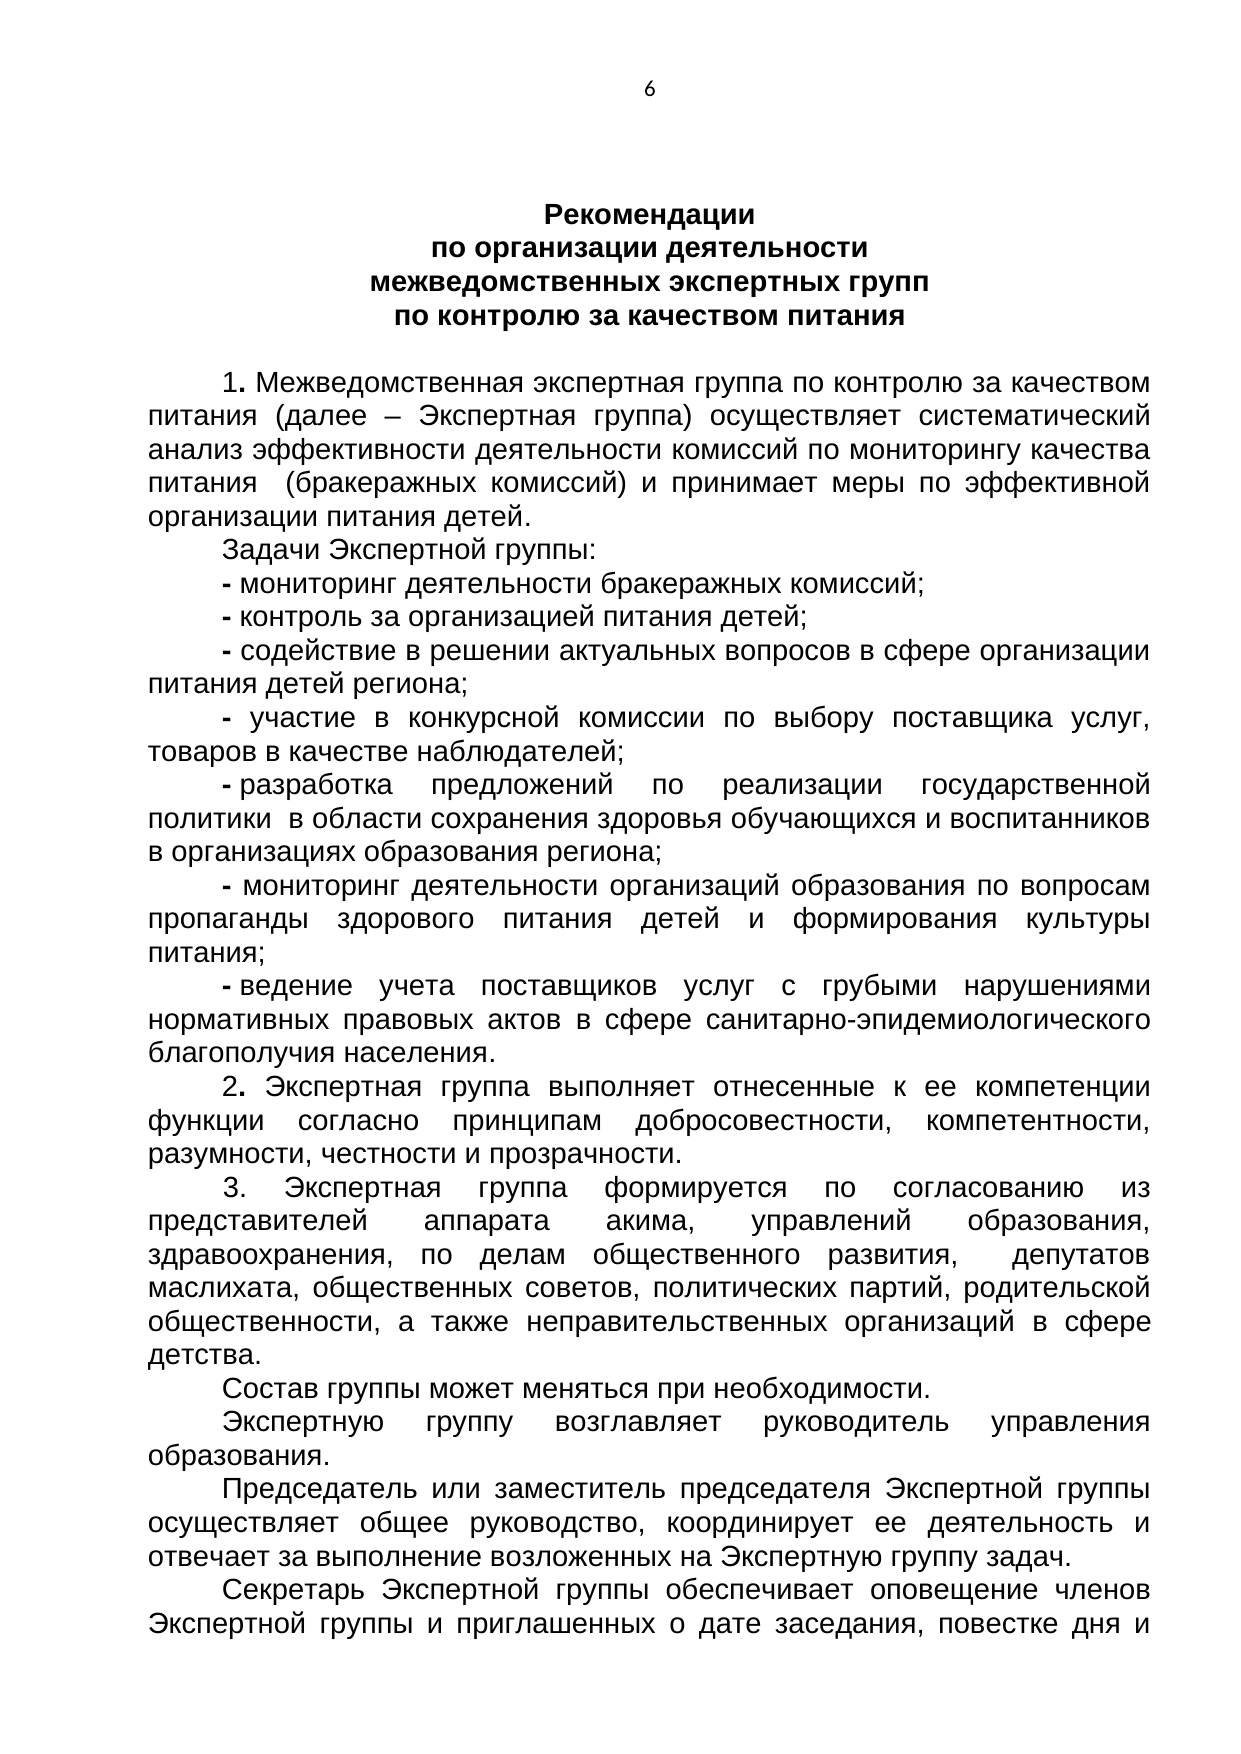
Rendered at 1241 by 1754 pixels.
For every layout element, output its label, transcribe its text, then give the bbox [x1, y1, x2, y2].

text - мониторинг деятельности организаций образования по вопросам пропаганды здорового питания детей и формирования культуры питания; [148, 868, 1152, 968]
text Состав группы может меняться при необходимости. [148, 1371, 1152, 1404]
text межведомственных экспертных групп [148, 264, 1152, 298]
text Экспертную группу возглавляет руководитель управления образования. [148, 1404, 1152, 1472]
text - ведение учета поставщиков услуг с грубыми нарушениями нормативных правовых актов в сфере санитарно-эпидемиологического благополучия населения. [148, 968, 1152, 1069]
text - разработка предложений по реализации государственной политики в области сохранения здоровья обучающихся и воспитанников в организациях образования региона; [148, 767, 1152, 868]
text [148, 1572, 1152, 1639]
text - содействие в решении актуальных вопросов в сфере организации питания детей региона; [148, 633, 1152, 700]
text - мониторинг деятельности бракеражных комиссий; [148, 566, 1152, 599]
text по контролю за качеством питания [148, 298, 1152, 331]
text 2. Экспертная группа выполняет отнесенные к ее компетенции функции согласно принципам добросовестности, компетентности, разумности, честности и прозрачности. [148, 1069, 1152, 1170]
text Председатель или заместитель председателя Экспертной группы осуществляет общее руководство, координирует ее деятельность и отвечает за выполнение возложенных на Экспертную группу задач. [148, 1472, 1152, 1572]
text по организации деятельности [148, 231, 1152, 264]
text - контроль за организацией питания детей; [148, 599, 1152, 633]
text 1. Межведомственная экспертная группа по контролю за качеством питания (далее – Экспертная группа) осуществляет систематический анализ эффективности деятельности комиссий по мониторингу качества питания (бракеражных комиссий) и принимает меры по эффективной организации питания детей. [148, 365, 1152, 532]
text - участие в конкурсной комиссии по выбору поставщика услуг, товаров в качестве наблюдателей; [148, 700, 1152, 767]
text 3. Экспертная группа формируется по согласованию из представителей аппарата акима, управлений образования, здравоохранения, по делам общественного развития, депутатов маслихата, общественных советов, политических партий, родительской общественности, а также неправительственных организаций в сфере детства. [148, 1170, 1152, 1371]
text Рекомендации [148, 197, 1152, 231]
text Задачи Экспертной группы: [148, 532, 1152, 566]
